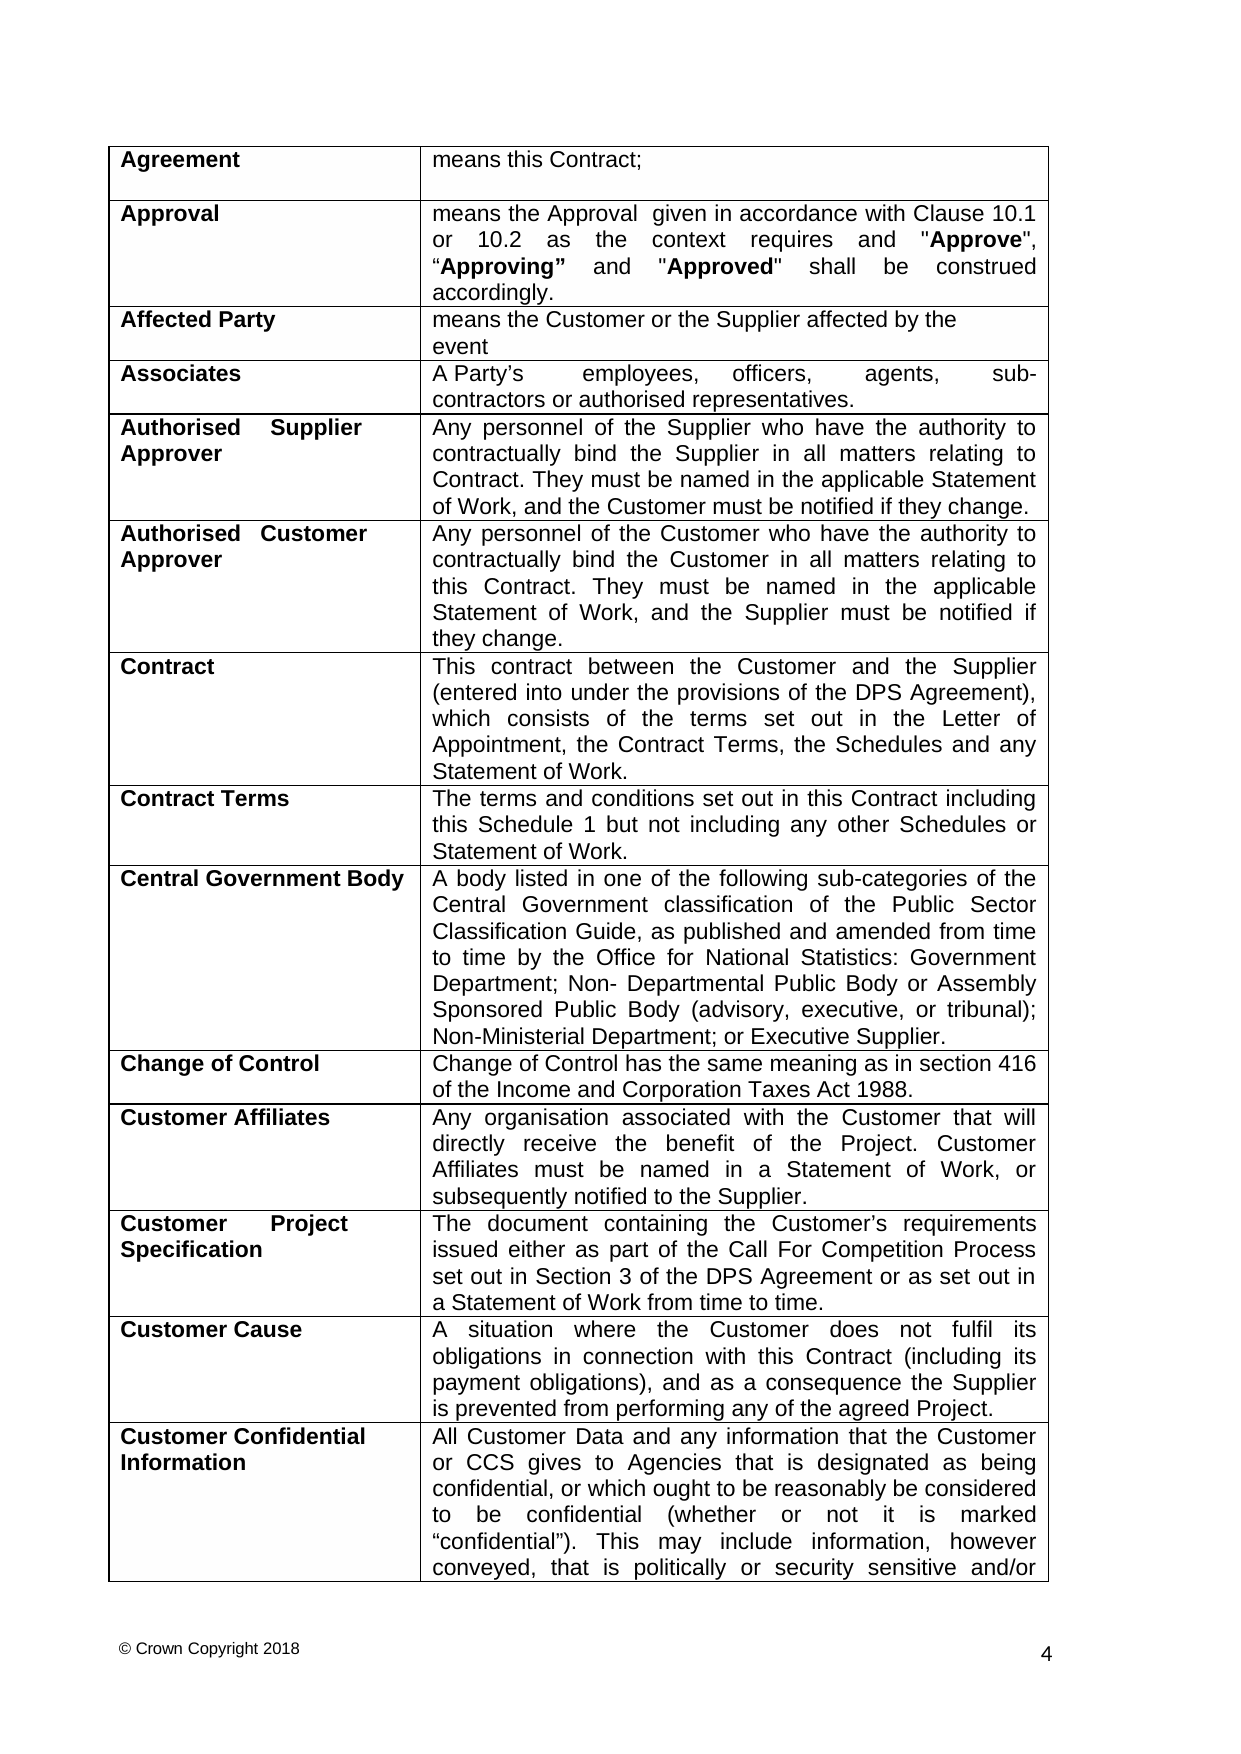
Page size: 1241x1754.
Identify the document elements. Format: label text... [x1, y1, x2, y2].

table_cell The terms and conditions set out in this Contract including this Schedule 1 but not including any other Schedules or Statement of Work. [421, 786, 1048, 864]
table_cell Associates [110, 361, 420, 413]
table_cell Authorised Supplier Approver [110, 415, 420, 519]
table_cell Any personnel of the Customer who have the authority to contractually bind the Customer in all matters relating to this Contract. They must be named in the applicable Statement of Work, and the Supplier must be notified if they change. [421, 521, 1048, 652]
table_cell The document containing the Customer’s requirements issued either as part of the Call For Competition Process set out in Section 3 of the DPS Agreement or as set out in a Statement of Work from time to time. [421, 1211, 1048, 1316]
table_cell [110, 1423, 420, 1581]
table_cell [421, 1423, 1048, 1581]
table_cell means the Approval given in accordance with Clause 10.1 or 10.2 as the context requires and "Approve", “Approving” and "Approved" shall be construed accordingly. [421, 201, 1048, 306]
table_cell Any personnel of the Supplier who have the authority to contractually bind the Supplier in all matters relating to Contract. They must be named in the applicable Statement of Work, and the Customer must be notified if they change. [421, 415, 1048, 519]
table_cell Contract [110, 653, 420, 784]
table_cell Contract Terms [110, 786, 420, 864]
table_cell A situation where the Customer does not fulfil its obligations in connection with this Contract (including its payment obligations), and as a consequence the Supplier is prevented from performing any of the agreed Project. [421, 1317, 1048, 1422]
table_cell Change of Control [110, 1051, 420, 1103]
table_cell Approval [110, 201, 420, 306]
table_cell A Party’s employees, officers, agents, sub-contractors or authorised representatives. [421, 361, 1048, 413]
table_cell means the Customer or the Supplier affected by the event [421, 307, 1048, 359]
table_cell A body listed in one of the following sub-categories of the Central Government classification of the Public Sector Classification Guide, as published and amended from time to time by the Office for National Statistics: Government Department; Non- Departmental Public Body or Assembly Sponsored Public Body (advisory, executive, or tribunal); Non-Ministerial Department; or Executive Supplier. [421, 866, 1048, 1049]
table_cell Customer Cause [110, 1317, 420, 1422]
table_cell Any organisation associated with the Customer that will directly receive the benefit of the Project. Customer Affiliates must be named in a Statement of Work, or subsequently notified to the Supplier. [421, 1105, 1048, 1209]
table_header means this Contract; [421, 147, 1048, 199]
table_cell Central Government Body [110, 866, 420, 1049]
table_cell Affected Party [110, 307, 420, 359]
table_cell Customer Affiliates [110, 1105, 420, 1209]
table_cell Change of Control has the same meaning as in section 416 of the Income and Corporation Taxes Act 1988. [421, 1051, 1048, 1103]
table_header Agreement [110, 147, 420, 199]
table_cell This contract between the Customer and the Supplier (entered into under the provisions of the DPS Agreement), which consists of the terms set out in the Letter of Appointment, the Contract Terms, the Schedules and any Statement of Work. [421, 653, 1048, 784]
table_cell Customer Project Specification [110, 1211, 420, 1316]
table_cell Authorised Customer Approver [110, 521, 420, 652]
